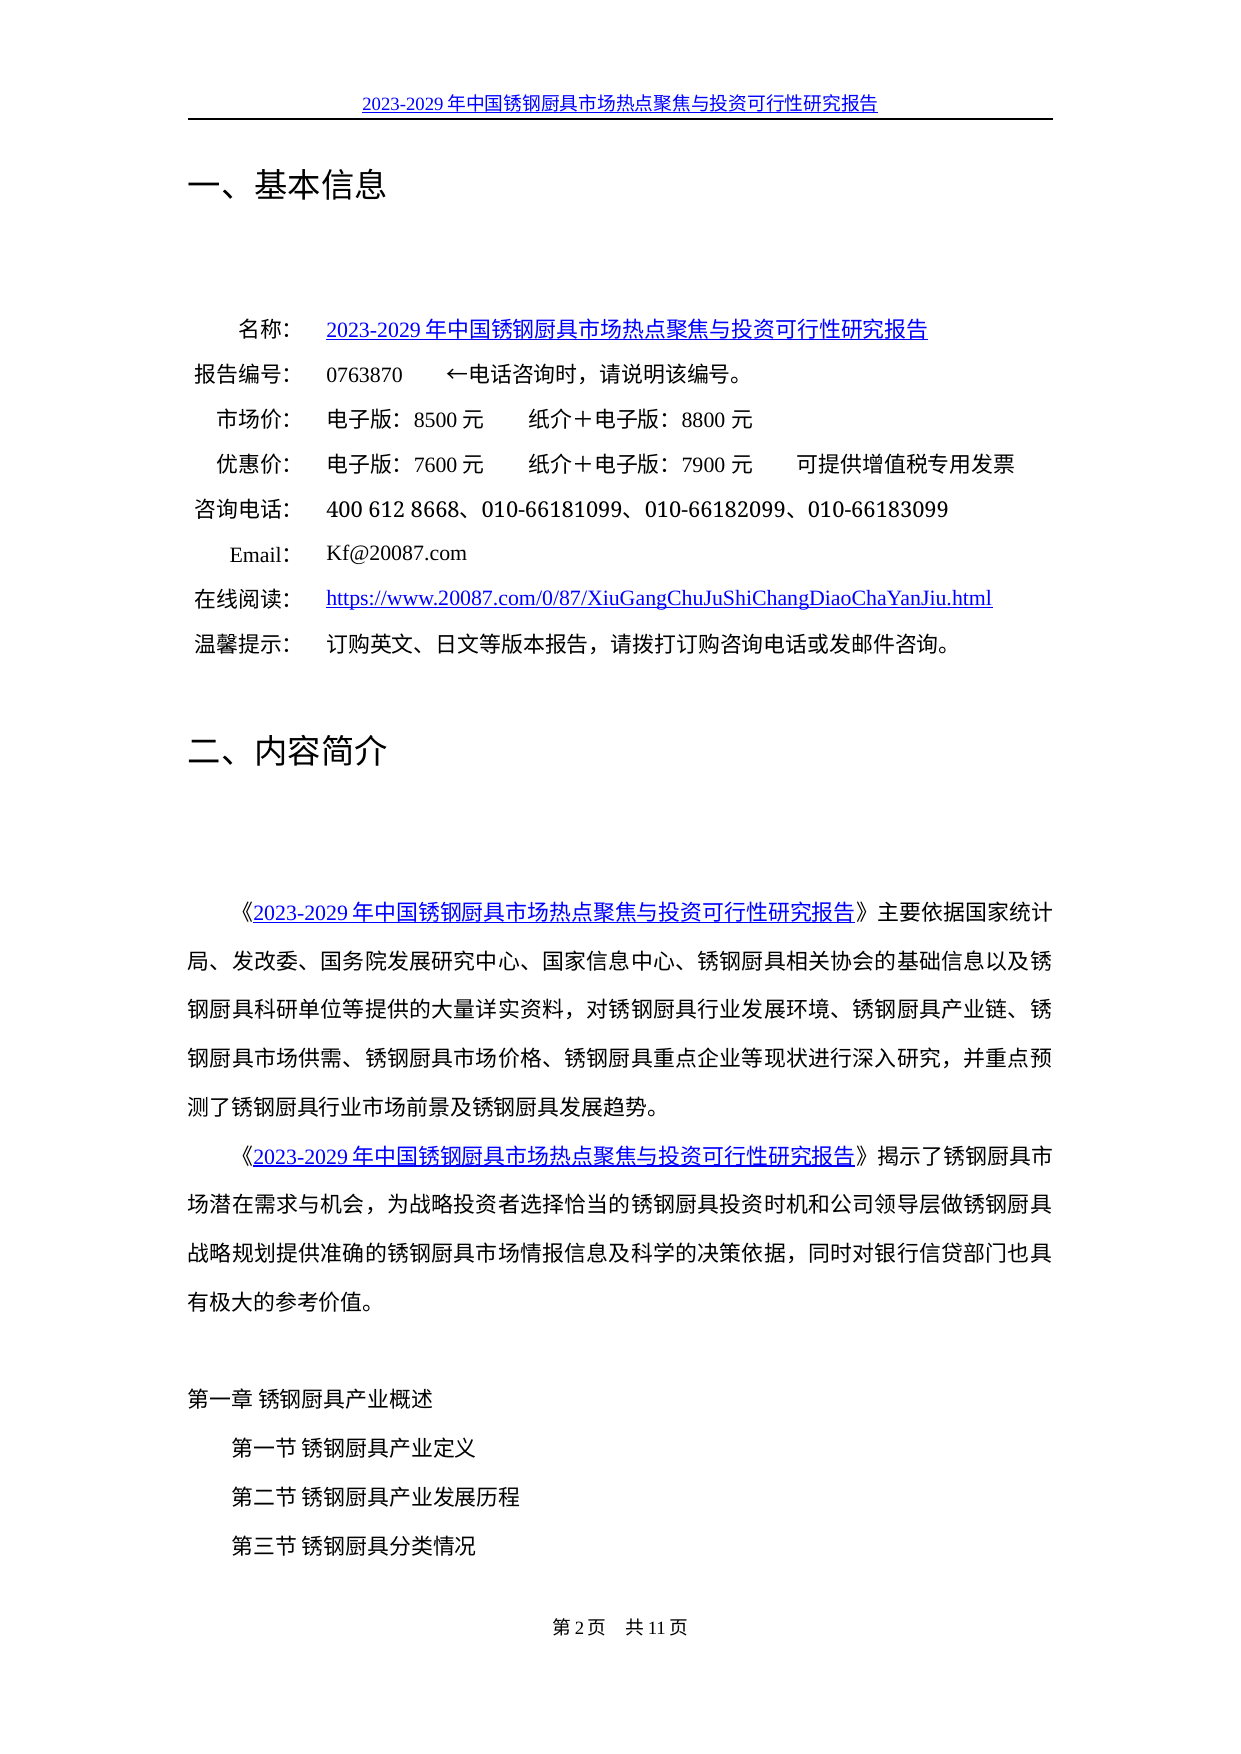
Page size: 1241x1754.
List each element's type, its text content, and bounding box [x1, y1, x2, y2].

table_cell 报告编号： [167, 357, 315, 402]
table_cell 在线阅读： [167, 582, 315, 627]
table_cell 市场价： [167, 402, 315, 447]
table_cell 温馨提示： [167, 627, 315, 672]
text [187, 894, 1053, 1561]
table_header 2023-2029年中国锈钢厨具市场热点聚焦与投资可行性研究报告 [315, 312, 1073, 357]
table_cell 电子版：7600 元 纸介＋电子版：7900 元 可提供增值税专用发票 [315, 447, 1073, 492]
table_cell Email： [167, 537, 315, 582]
table_cell 400 612 8668、010-66181099、010-66182099、010-66183099 [315, 492, 1073, 537]
table_cell 0763870 ←电话咨询时，请说明该编号。 [315, 357, 1073, 402]
table_cell 优惠价： [167, 447, 315, 492]
table_cell 电子版：8500 元 纸介＋电子版：8800 元 [315, 402, 1073, 447]
table_cell [315, 582, 1073, 627]
table_cell 咨询电话： [167, 492, 315, 537]
title 一、基本信息 [187, 150, 1053, 215]
title 二、内容简介 [187, 717, 1053, 782]
table_cell 订购英文、日文等版本报告，请拨打订购咨询电话或发邮件咨询。 [315, 627, 1073, 672]
table_cell Kf@20087.com [315, 537, 1073, 582]
table_header 名称： [167, 312, 315, 357]
